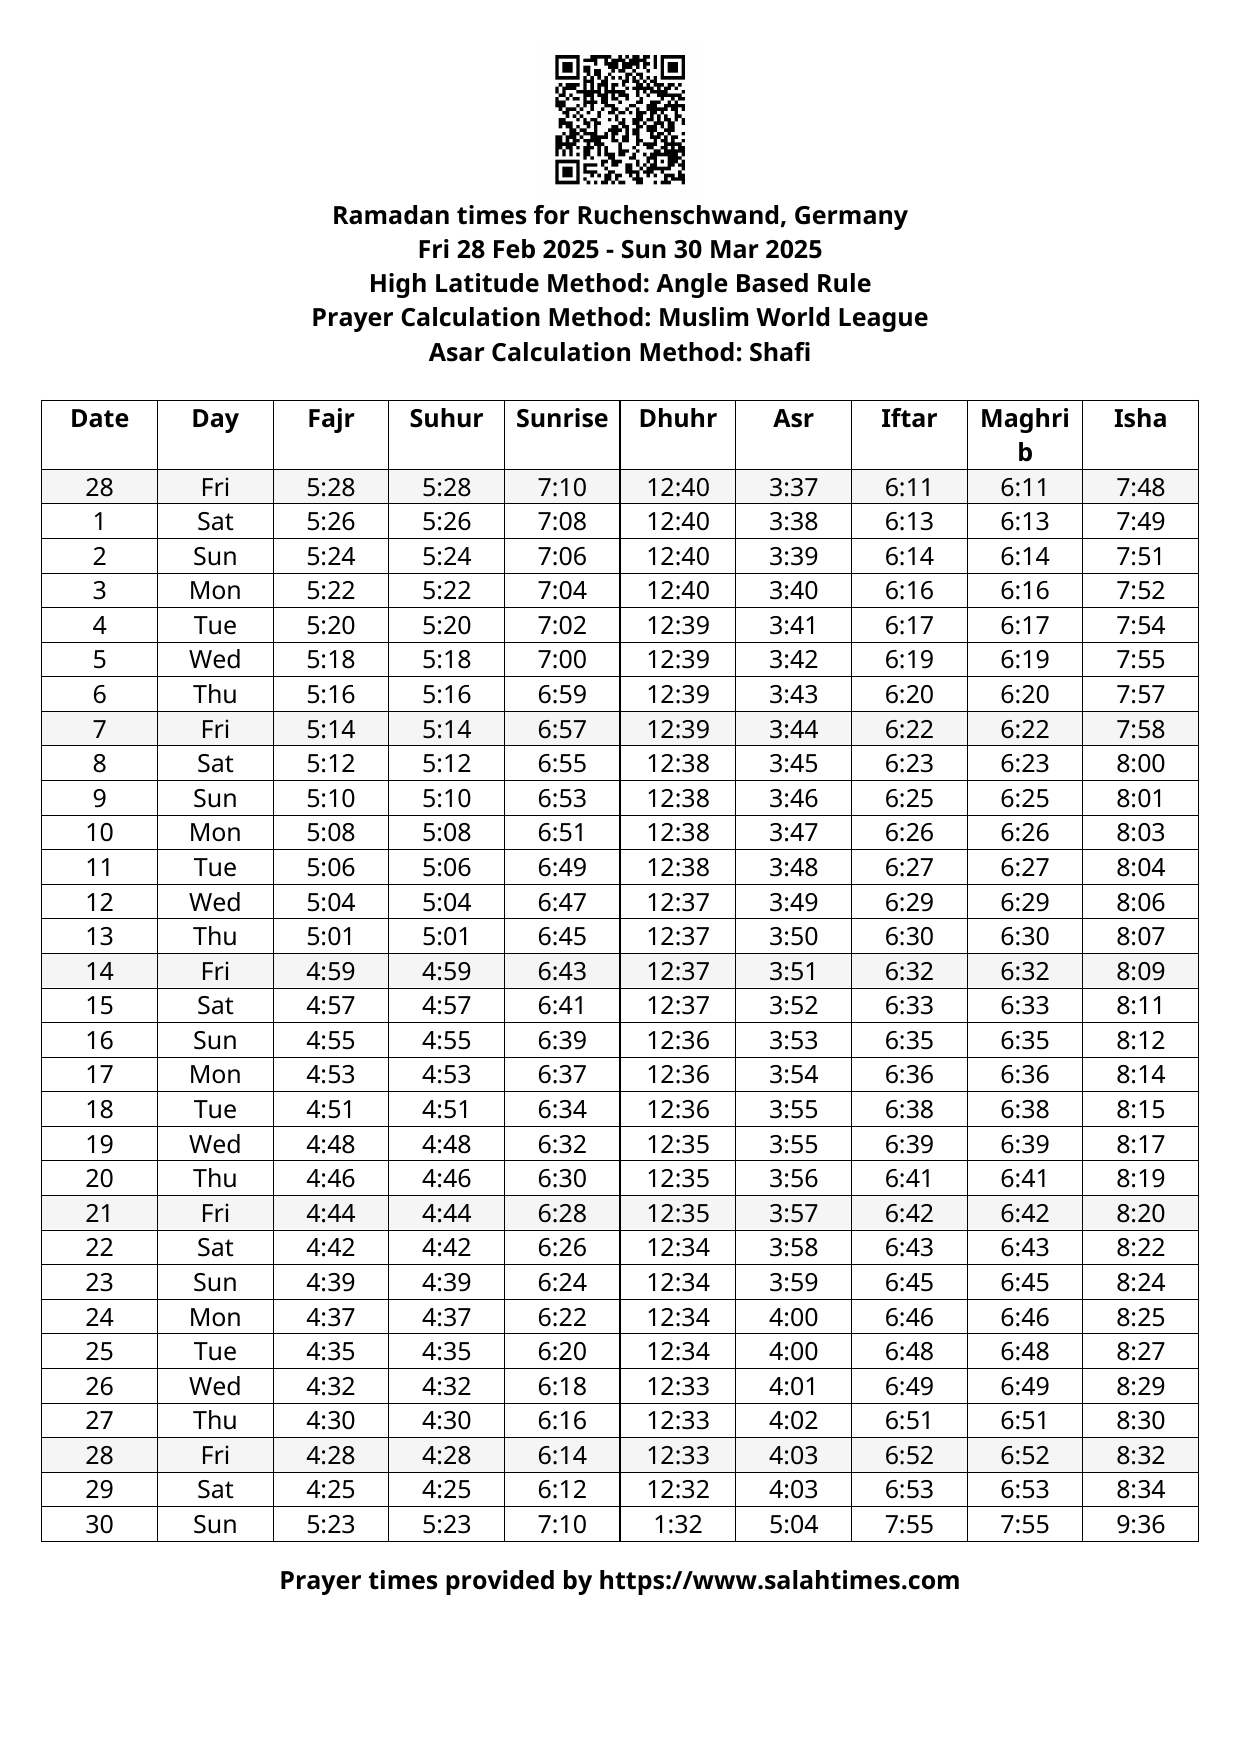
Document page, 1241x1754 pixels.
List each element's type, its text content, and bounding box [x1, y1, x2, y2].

table_cell Sun [158, 781, 273, 814]
table_cell 3:48 [736, 850, 851, 884]
table_cell 5:12 [274, 746, 388, 780]
table_cell 7:10 [505, 470, 619, 503]
table_cell 6:49 [968, 1369, 1082, 1402]
table_cell 4:28 [274, 1438, 388, 1472]
table_cell 6:20 [968, 677, 1082, 711]
table_cell 8:30 [1083, 1404, 1198, 1437]
table_cell 7:52 [1083, 574, 1198, 607]
table_cell 6:33 [968, 989, 1082, 1022]
table_cell 8:34 [1083, 1473, 1198, 1506]
table_cell 6:13 [852, 504, 967, 538]
table_cell 6:26 [505, 1231, 619, 1264]
table_cell Wed [158, 885, 273, 918]
table_cell 5:24 [389, 539, 504, 572]
table_cell 5:06 [274, 850, 388, 884]
table_cell 5:23 [274, 1507, 388, 1541]
table_cell 1 [42, 504, 157, 538]
table_cell 8:15 [1083, 1092, 1198, 1126]
table_cell Fri [158, 712, 273, 745]
table_cell 12:35 [621, 1196, 735, 1229]
table_cell 8:03 [1083, 816, 1198, 849]
picture [542, 41, 699, 198]
table_cell 7:57 [1083, 677, 1198, 711]
table_cell Tue [158, 850, 273, 884]
table_cell 7:55 [852, 1507, 967, 1541]
table_cell 6:41 [852, 1161, 967, 1195]
table_cell 6:27 [852, 850, 967, 884]
table_cell 3:50 [736, 919, 851, 953]
table_cell 24 [42, 1300, 157, 1333]
table_cell 6:59 [505, 677, 619, 711]
table_cell 4:37 [274, 1300, 388, 1333]
table_cell 17 [42, 1058, 157, 1091]
table_cell 4:30 [274, 1404, 388, 1437]
table_cell 12:39 [621, 677, 735, 711]
table_cell 6:49 [852, 1369, 967, 1402]
table_cell 6:22 [852, 712, 967, 745]
table_cell 8:25 [1083, 1300, 1198, 1333]
table_cell 4:51 [389, 1092, 504, 1126]
table_cell 9 [42, 781, 157, 814]
table_cell 4:25 [389, 1473, 504, 1506]
table_cell 8:01 [1083, 781, 1198, 814]
table_cell 20 [42, 1161, 157, 1195]
table_cell 4:55 [274, 1023, 388, 1057]
table_cell 3:55 [736, 1092, 851, 1126]
table_cell 5:22 [274, 574, 388, 607]
table_cell Thu [158, 677, 273, 711]
table_cell 8:04 [1083, 850, 1198, 884]
table_cell 12:40 [621, 574, 735, 607]
table_cell 7:04 [505, 574, 619, 607]
table_cell 3:39 [736, 539, 851, 572]
table_cell 6:38 [852, 1092, 967, 1126]
table_cell Wed [158, 1127, 273, 1160]
table_cell Fri [158, 954, 273, 987]
table_cell 13 [42, 919, 157, 953]
table_cell 6:20 [505, 1334, 619, 1368]
table_cell 5:18 [274, 643, 388, 676]
table_cell 6:39 [852, 1127, 967, 1160]
table_cell 3:45 [736, 746, 851, 780]
table_cell 6:48 [968, 1334, 1082, 1368]
table_cell 3:46 [736, 781, 851, 814]
table_cell 6:11 [852, 470, 967, 503]
table_cell 6:29 [852, 885, 967, 918]
table_cell 6:52 [852, 1438, 967, 1472]
table_cell 6:38 [968, 1092, 1082, 1126]
table_cell 6:17 [968, 608, 1082, 642]
table_cell 29 [42, 1473, 157, 1506]
table_cell 8:29 [1083, 1369, 1198, 1402]
table_cell 7:00 [505, 643, 619, 676]
table_cell 18 [42, 1092, 157, 1126]
table_cell 3:47 [736, 816, 851, 849]
table_cell 6:29 [968, 885, 1082, 918]
table_cell 3:56 [736, 1161, 851, 1195]
table_cell 8:24 [1083, 1265, 1198, 1299]
table_cell Fri [158, 1438, 273, 1472]
table_cell 4:46 [274, 1161, 388, 1195]
table_header Date [42, 401, 157, 469]
table_cell Sun [158, 539, 273, 572]
text Asar Calculation Method: Shafi [42, 334, 1198, 368]
table_header Day [158, 401, 273, 469]
table_cell 7:55 [1083, 643, 1198, 676]
table_cell 12 [42, 885, 157, 918]
table_cell 6:42 [852, 1196, 967, 1229]
table_cell 7:49 [1083, 504, 1198, 538]
table_cell 3:51 [736, 954, 851, 987]
table_cell 6:23 [968, 746, 1082, 780]
table_cell 12:39 [621, 712, 735, 745]
table_cell 6:14 [505, 1438, 619, 1472]
table_cell 6:19 [968, 643, 1082, 676]
table_cell 5:22 [389, 574, 504, 607]
table_cell 7:48 [1083, 470, 1198, 503]
table_cell 6:36 [852, 1058, 967, 1091]
table_cell Sun [158, 1265, 273, 1299]
table_cell 5:04 [274, 885, 388, 918]
table_cell 6:19 [852, 643, 967, 676]
table_cell 6:45 [968, 1265, 1082, 1299]
table_cell 6:30 [852, 919, 967, 953]
text Fri 28 Feb 2025 - Sun 30 Mar 2025 [42, 232, 1198, 266]
table_cell 4:39 [389, 1265, 504, 1299]
table_cell 12:33 [621, 1404, 735, 1437]
table_cell 6:46 [852, 1300, 967, 1333]
table_cell 25 [42, 1334, 157, 1368]
table_cell 4:44 [389, 1196, 504, 1229]
table_cell 12:34 [621, 1231, 735, 1264]
table_cell 2 [42, 539, 157, 572]
text Prayer times provided by https://www.salahtimes.com [42, 1563, 1198, 1597]
table_cell 6:34 [505, 1092, 619, 1126]
table_cell 28 [42, 1438, 157, 1472]
table_cell Mon [158, 574, 273, 607]
table_cell 4:03 [736, 1438, 851, 1472]
table_cell 7 [42, 712, 157, 745]
table_cell 3:37 [736, 470, 851, 503]
table_cell 6:43 [505, 954, 619, 987]
table_cell 12:37 [621, 989, 735, 1022]
table_cell 4:53 [274, 1058, 388, 1091]
table_cell 6:45 [852, 1265, 967, 1299]
table_cell 5:20 [274, 608, 388, 642]
table_header Fajr [274, 401, 388, 469]
table_cell 9:36 [1083, 1507, 1198, 1541]
table_cell 3:52 [736, 989, 851, 1022]
table_cell 22 [42, 1231, 157, 1264]
table_cell 3:43 [736, 677, 851, 711]
table_cell 12:40 [621, 470, 735, 503]
table_cell 4:59 [389, 954, 504, 987]
table_cell 5:24 [274, 539, 388, 572]
table_cell 3:41 [736, 608, 851, 642]
table_cell 6:22 [968, 712, 1082, 745]
table_cell 4:03 [736, 1473, 851, 1506]
table_cell Sat [158, 989, 273, 1022]
table_cell 6:14 [968, 539, 1082, 572]
table_cell 12:34 [621, 1300, 735, 1333]
table_cell 6:51 [852, 1404, 967, 1437]
table_cell 5 [42, 643, 157, 676]
table_cell 6:16 [852, 574, 967, 607]
table_cell 5:28 [389, 470, 504, 503]
table_cell 4:00 [736, 1334, 851, 1368]
table_cell 4:51 [274, 1092, 388, 1126]
table_cell 3:59 [736, 1265, 851, 1299]
table_cell 5:26 [389, 504, 504, 538]
table_cell Sat [158, 1231, 273, 1264]
table_cell 6:41 [968, 1161, 1082, 1195]
table_cell 6:36 [968, 1058, 1082, 1091]
table_cell 4:39 [274, 1265, 388, 1299]
table_header Dhuhr [621, 401, 735, 469]
table_header Sunrise [505, 401, 619, 469]
table_cell Tue [158, 608, 273, 642]
table_cell 3:57 [736, 1196, 851, 1229]
table_cell 7:55 [968, 1507, 1082, 1541]
table_cell 8:11 [1083, 989, 1198, 1022]
table_cell 3:42 [736, 643, 851, 676]
table_cell 6:53 [968, 1473, 1082, 1506]
table_cell 6:53 [852, 1473, 967, 1506]
table_cell Thu [158, 1404, 273, 1437]
table_cell Sat [158, 746, 273, 780]
table_header Iftar [852, 401, 967, 469]
table_cell 6:35 [968, 1023, 1082, 1057]
table_cell 6:26 [852, 816, 967, 849]
table_cell 5:01 [274, 919, 388, 953]
table_cell 12:38 [621, 746, 735, 780]
table_cell 3:44 [736, 712, 851, 745]
table_cell 6:41 [505, 989, 619, 1022]
table_cell 6:13 [968, 504, 1082, 538]
table_cell 6:32 [505, 1127, 619, 1160]
table_cell 5:16 [389, 677, 504, 711]
table_cell 23 [42, 1265, 157, 1299]
table_cell 4:59 [274, 954, 388, 987]
table_cell 6:42 [968, 1196, 1082, 1229]
table_cell Sun [158, 1023, 273, 1057]
table_cell 5:04 [736, 1507, 851, 1541]
table_cell 8 [42, 746, 157, 780]
table_cell 6:24 [505, 1265, 619, 1299]
table_cell 6:17 [852, 608, 967, 642]
table_cell 4:28 [389, 1438, 504, 1472]
table_cell 8:27 [1083, 1334, 1198, 1368]
table_cell 12:35 [621, 1127, 735, 1160]
table_cell 14 [42, 954, 157, 987]
table_cell 3:53 [736, 1023, 851, 1057]
table_cell 30 [42, 1507, 157, 1541]
table_cell 7:54 [1083, 608, 1198, 642]
table_cell 7:08 [505, 504, 619, 538]
table_cell 12:32 [621, 1473, 735, 1506]
table_cell 4:42 [274, 1231, 388, 1264]
table_cell 12:35 [621, 1161, 735, 1195]
table_cell 12:33 [621, 1438, 735, 1472]
table_cell 4:35 [389, 1334, 504, 1368]
table_cell 5:10 [274, 781, 388, 814]
table_cell 8:07 [1083, 919, 1198, 953]
table_cell 3:58 [736, 1231, 851, 1264]
text Ramadan times for Ruchenschwand, Germany [42, 198, 1198, 232]
table_cell 12:38 [621, 850, 735, 884]
table_cell 12:39 [621, 608, 735, 642]
table_cell 3 [42, 574, 157, 607]
table_cell 16 [42, 1023, 157, 1057]
table_cell 6:32 [968, 954, 1082, 987]
table_cell Sat [158, 1473, 273, 1506]
table_cell 6:35 [852, 1023, 967, 1057]
table_cell 26 [42, 1369, 157, 1402]
table_cell 5:28 [274, 470, 388, 503]
table_cell 12:37 [621, 919, 735, 953]
table_cell 4:00 [736, 1300, 851, 1333]
table_cell 8:20 [1083, 1196, 1198, 1229]
table_cell 8:12 [1083, 1023, 1198, 1057]
table_cell 6:53 [505, 781, 619, 814]
table_cell 6:23 [852, 746, 967, 780]
table_cell 19 [42, 1127, 157, 1160]
table_cell 12:34 [621, 1265, 735, 1299]
table_cell 6:12 [505, 1473, 619, 1506]
table_cell 6:33 [852, 989, 967, 1022]
table_cell 6:37 [505, 1058, 619, 1091]
table_cell 6 [42, 677, 157, 711]
table_cell Thu [158, 919, 273, 953]
table_cell 7:58 [1083, 712, 1198, 745]
table_cell 5:14 [274, 712, 388, 745]
table_cell 6:32 [852, 954, 967, 987]
table_cell 6:47 [505, 885, 619, 918]
table_cell 5:10 [389, 781, 504, 814]
table_cell 6:55 [505, 746, 619, 780]
table_cell 4:48 [389, 1127, 504, 1160]
table_cell 6:48 [852, 1334, 967, 1368]
table_cell Wed [158, 1369, 273, 1402]
table_cell Fri [158, 1196, 273, 1229]
table_cell 6:18 [505, 1369, 619, 1402]
table_cell 5:12 [389, 746, 504, 780]
table_header Maghrib [968, 401, 1082, 469]
table_cell 4:53 [389, 1058, 504, 1091]
table_cell 27 [42, 1404, 157, 1437]
table_cell 8:19 [1083, 1161, 1198, 1195]
table_cell 7:02 [505, 608, 619, 642]
table_cell 6:11 [968, 470, 1082, 503]
table_cell 6:14 [852, 539, 967, 572]
table_header Suhur [389, 401, 504, 469]
table_cell 6:22 [505, 1300, 619, 1333]
table_cell 21 [42, 1196, 157, 1229]
table_cell 4:44 [274, 1196, 388, 1229]
table_cell 5:23 [389, 1507, 504, 1541]
table_cell 6:51 [505, 816, 619, 849]
table_cell 3:55 [736, 1127, 851, 1160]
text Prayer Calculation Method: Muslim World League [42, 300, 1198, 334]
table_cell 5:01 [389, 919, 504, 953]
table_cell 5:06 [389, 850, 504, 884]
table_cell 3:54 [736, 1058, 851, 1091]
table_cell 8:09 [1083, 954, 1198, 987]
table_cell 10 [42, 816, 157, 849]
table_cell 6:25 [852, 781, 967, 814]
table_header Isha [1083, 401, 1198, 469]
table_cell 5:08 [274, 816, 388, 849]
table_cell 8:14 [1083, 1058, 1198, 1091]
table_cell 3:38 [736, 504, 851, 538]
table_cell 5:26 [274, 504, 388, 538]
table_cell 5:04 [389, 885, 504, 918]
table_cell 8:00 [1083, 746, 1198, 780]
table_cell 6:46 [968, 1300, 1082, 1333]
table_cell 4:35 [274, 1334, 388, 1368]
table_cell 4:57 [274, 989, 388, 1022]
table_cell 6:49 [505, 850, 619, 884]
table_cell 4:37 [389, 1300, 504, 1333]
table_cell 6:39 [968, 1127, 1082, 1160]
table_cell 1:32 [621, 1507, 735, 1541]
table_cell 4:01 [736, 1369, 851, 1402]
table_cell 3:49 [736, 885, 851, 918]
table_cell 5:20 [389, 608, 504, 642]
table_cell 6:25 [968, 781, 1082, 814]
table_cell Mon [158, 816, 273, 849]
table_cell 12:38 [621, 781, 735, 814]
table_cell 4:32 [389, 1369, 504, 1402]
table_cell 6:28 [505, 1196, 619, 1229]
table_header Asr [736, 401, 851, 469]
table_cell Thu [158, 1161, 273, 1195]
table_cell 12:37 [621, 954, 735, 987]
table_cell Sat [158, 504, 273, 538]
table_cell 12:39 [621, 643, 735, 676]
table_cell 12:36 [621, 1092, 735, 1126]
table_cell 4:25 [274, 1473, 388, 1506]
table_cell 5:14 [389, 712, 504, 745]
table_cell Tue [158, 1334, 273, 1368]
table_cell 6:52 [968, 1438, 1082, 1472]
table_cell 4:57 [389, 989, 504, 1022]
table_cell 11 [42, 850, 157, 884]
table_cell 12:36 [621, 1023, 735, 1057]
table_cell Tue [158, 1092, 273, 1126]
table_cell Mon [158, 1058, 273, 1091]
table_cell 6:20 [852, 677, 967, 711]
table_cell 12:40 [621, 539, 735, 572]
table_cell 5:08 [389, 816, 504, 849]
table_cell 6:39 [505, 1023, 619, 1057]
table_cell Sun [158, 1507, 273, 1541]
table_cell 6:16 [505, 1404, 619, 1437]
table_cell 5:18 [389, 643, 504, 676]
table_cell 6:30 [968, 919, 1082, 953]
table_cell Wed [158, 643, 273, 676]
table_cell 6:43 [968, 1231, 1082, 1264]
table_cell 4:46 [389, 1161, 504, 1195]
table_cell 6:43 [852, 1231, 967, 1264]
table_cell 12:33 [621, 1369, 735, 1402]
table_cell 6:51 [968, 1404, 1082, 1437]
table_cell 6:30 [505, 1161, 619, 1195]
table_cell Mon [158, 1300, 273, 1333]
table_cell 4:48 [274, 1127, 388, 1160]
table_cell 7:10 [505, 1507, 619, 1541]
table_cell 4 [42, 608, 157, 642]
table_cell 6:27 [968, 850, 1082, 884]
table_cell 6:26 [968, 816, 1082, 849]
table_cell Fri [158, 470, 273, 503]
table_cell 28 [42, 470, 157, 503]
table_cell 8:32 [1083, 1438, 1198, 1472]
table_cell 7:06 [505, 539, 619, 572]
table_cell 12:37 [621, 885, 735, 918]
table_cell 12:38 [621, 816, 735, 849]
table_cell 6:57 [505, 712, 619, 745]
table_cell 4:32 [274, 1369, 388, 1402]
table_cell 6:45 [505, 919, 619, 953]
table_cell 5:16 [274, 677, 388, 711]
table_cell 6:16 [968, 574, 1082, 607]
table_cell 12:40 [621, 504, 735, 538]
table_cell 4:42 [389, 1231, 504, 1264]
table_cell 3:40 [736, 574, 851, 607]
table_cell 7:51 [1083, 539, 1198, 572]
table_cell 8:17 [1083, 1127, 1198, 1160]
table_cell 12:36 [621, 1058, 735, 1091]
table_cell 8:06 [1083, 885, 1198, 918]
text High Latitude Method: Angle Based Rule [42, 266, 1198, 300]
table_cell 4:02 [736, 1404, 851, 1437]
table_cell 4:55 [389, 1023, 504, 1057]
table_cell 4:30 [389, 1404, 504, 1437]
table_cell 8:22 [1083, 1231, 1198, 1264]
table_cell 12:34 [621, 1334, 735, 1368]
table_cell 15 [42, 989, 157, 1022]
